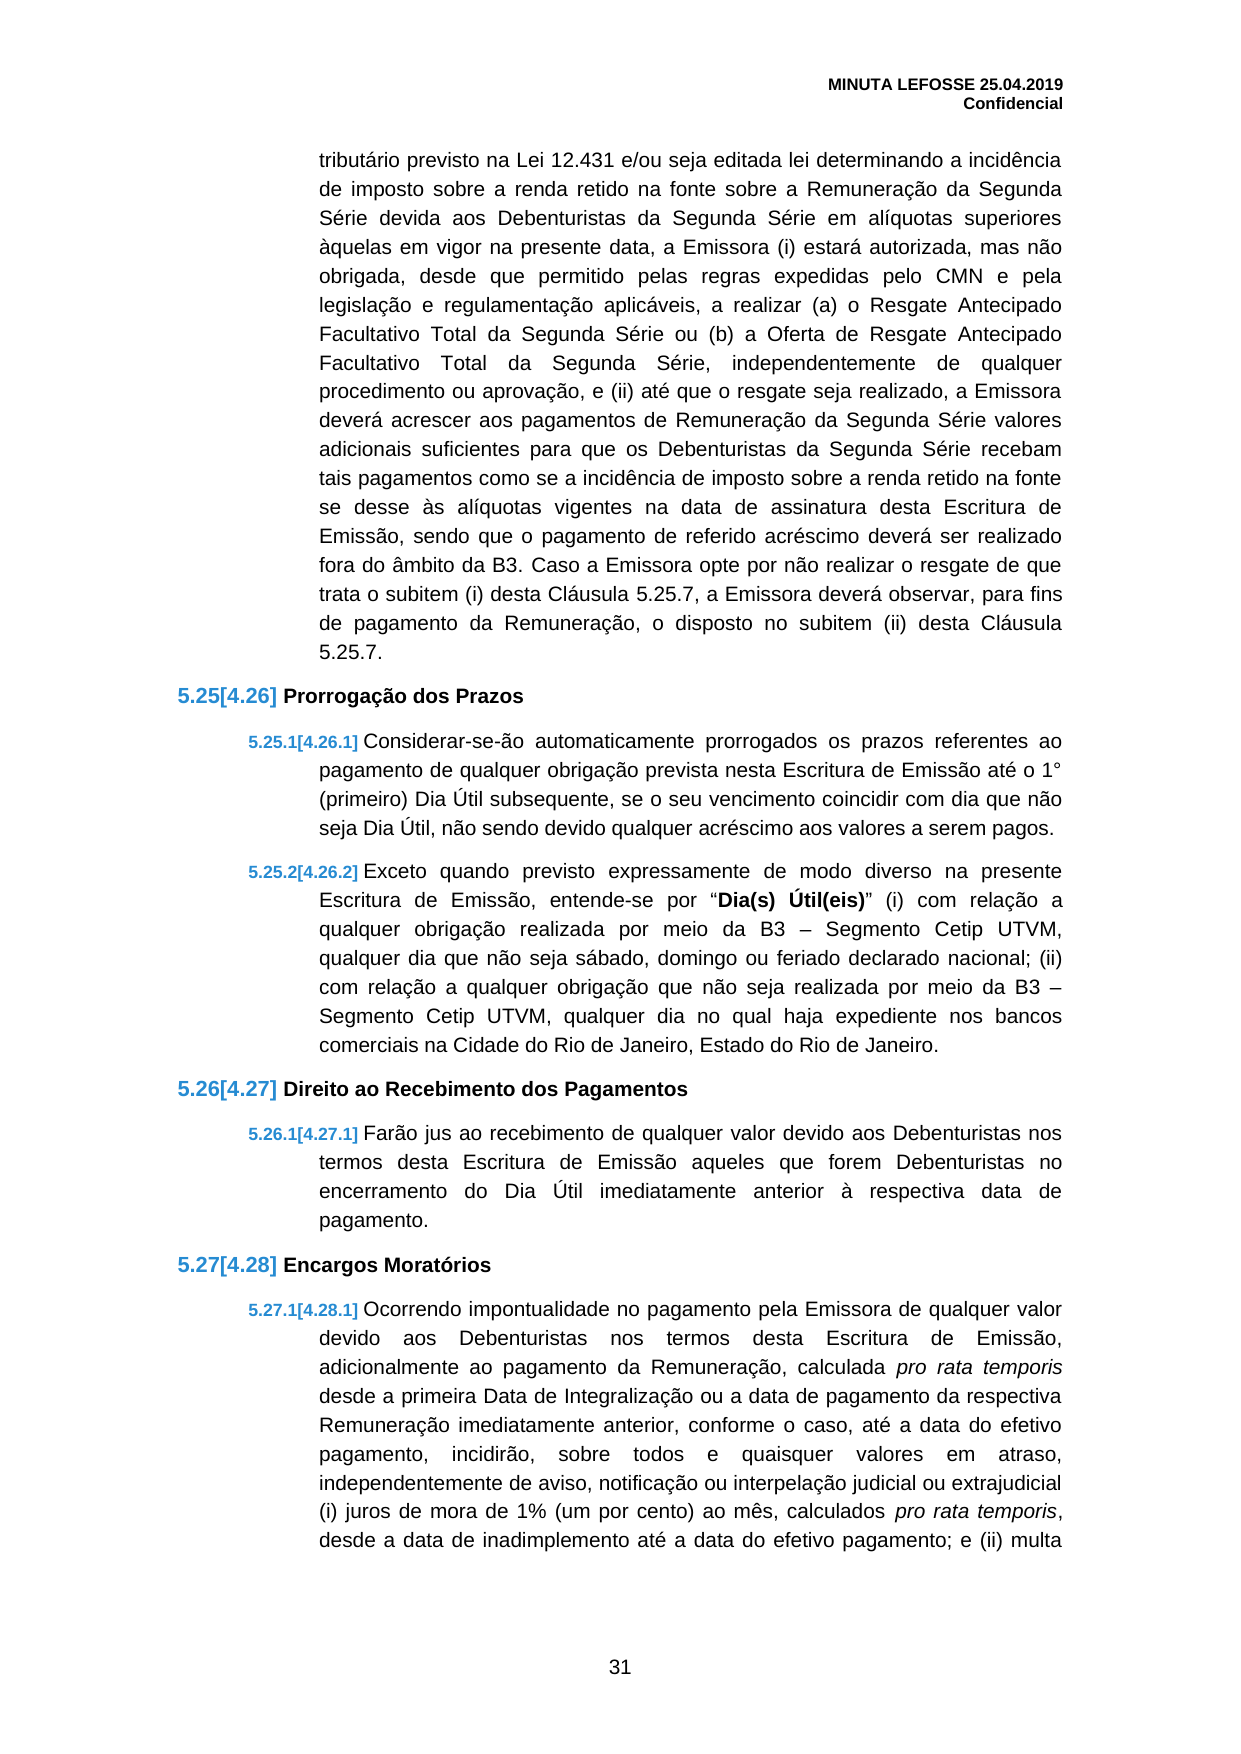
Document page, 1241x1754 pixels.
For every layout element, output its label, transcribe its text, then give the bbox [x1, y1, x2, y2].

text Encargos Moratórios [177, 1252, 1063, 1277]
text Farão jus ao recebimento de qualquer valor devido aos Debenturistas nos termos desta Escritura de Emissão aqueles que forem Debenturistas no encerramento do Dia Útil imediatamente anterior à respectiva data de pagamento. [248, 1121, 1063, 1232]
text Direito ao Recebimento dos Pagamentos [177, 1076, 1063, 1101]
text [248, 148, 1063, 664]
text Considerar-se-ão automaticamente prorrogados os prazos referentes ao pagamento de qualquer obrigação prevista nesta Escritura de Emissão até o 1° (primeiro) Dia Útil subsequente, se o seu vencimento coincidir com dia que não seja Dia Útil, não sendo devido qualquer acréscimo aos valores a serem pagos. [248, 728, 1063, 839]
text Prorrogação dos Prazos [177, 683, 1063, 709]
text Exceto quando previsto expressamente de modo diverso na presente Escritura de Emissão, entende-se por “Dia(s) Útil(eis)” (i) com relação a qualquer obrigação realizada por meio da B3 – Segmento Cetip UTVM, qualquer dia que não seja sábado, domingo ou feriado declarado nacional; (ii) com relação a qualquer obrigação que não seja realizada por meio da B3 – Segmento Cetip UTVM, qualquer dia no qual haja expediente nos bancos comerciais na Cidade do Rio de Janeiro, Estado do Rio de Janeiro. [248, 859, 1063, 1057]
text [248, 1297, 1063, 1552]
